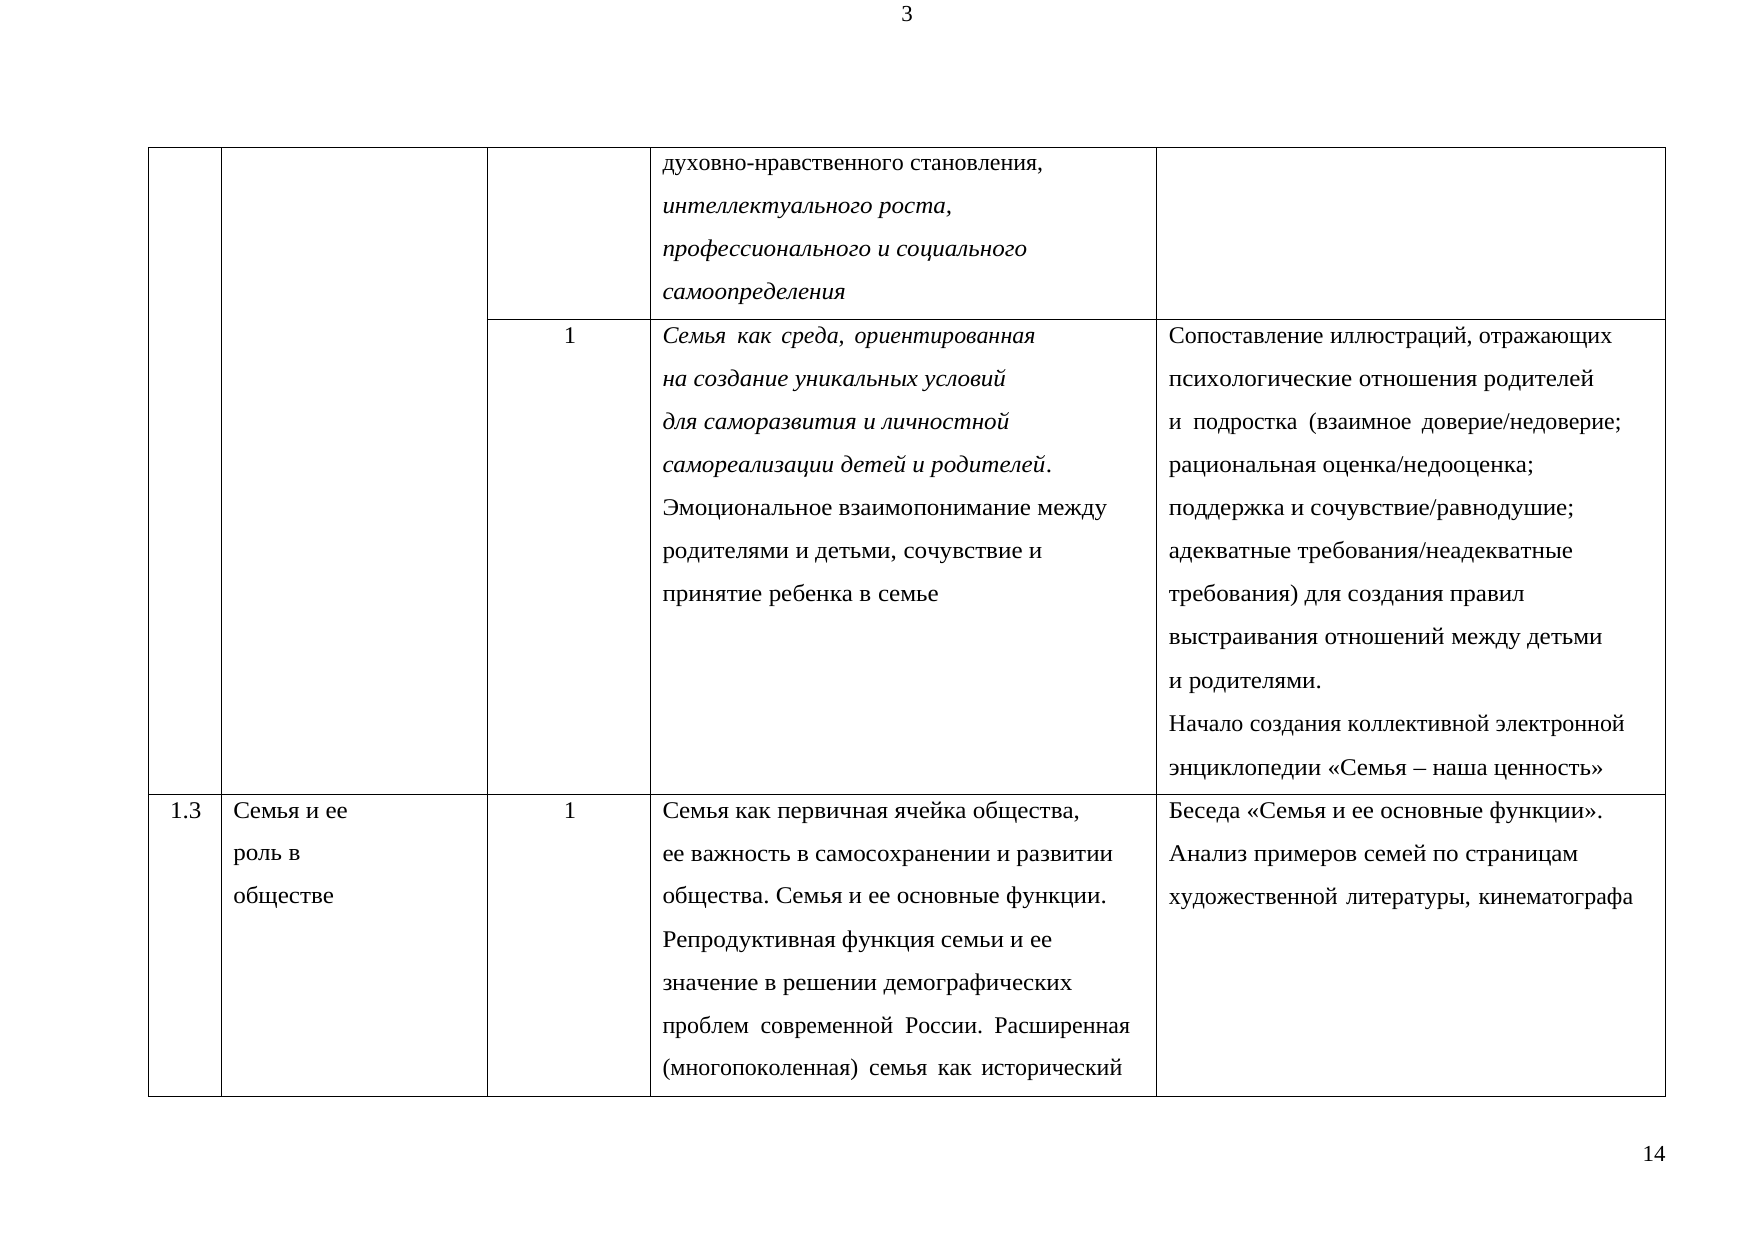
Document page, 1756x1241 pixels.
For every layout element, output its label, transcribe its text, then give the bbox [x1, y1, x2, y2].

table_cell 1 [488, 795, 650, 1096]
table_cell Семья как первичная ячейка общества, ее важность в самосохранении и развитии общества. Семья и ее основные функции. Репродуктивная функция семьи и ее значение в решении демографических проблем современной России. Расширенная (многопоколенная) семья как исторический [651, 795, 1156, 1096]
table_header [488, 148, 650, 319]
table_header [149, 148, 221, 794]
table_header [1157, 148, 1665, 319]
table_cell 1.3 [149, 795, 221, 1096]
table_cell Беседа «Семья и ее основные функции». Анализ примеров семей по страницам художественной литературы, кинематографа [1157, 795, 1665, 1096]
table_cell Семья и ее роль в обществе [222, 795, 487, 1096]
table_header [222, 148, 487, 794]
table_cell Семья как среда, ориентированная на создание уникальных условий для саморазвития и личностной самореализации детей и родителей. Эмоциональное взаимопонимание между родителями и детьми, сочувствие и принятие ребенка в семье [651, 320, 1156, 794]
table_cell 1 [488, 320, 650, 794]
table_cell Сопоставление иллюстраций, отражающих психологические отношения родителей и подростка (взаимное доверие/недоверие; рациональная оценка/недооценка; поддержка и сочувствие/равнодушие; адекватные требования/неадекватные требования) для создания правил выстраивания отношений между детьми и родителями. Начало создания коллективной электронной энциклопедии «Семья – наша ценность» [1157, 320, 1665, 794]
table_header духовно-нравственного становления, интеллектуального роста, профессионального и социального самоопределения [651, 148, 1156, 319]
